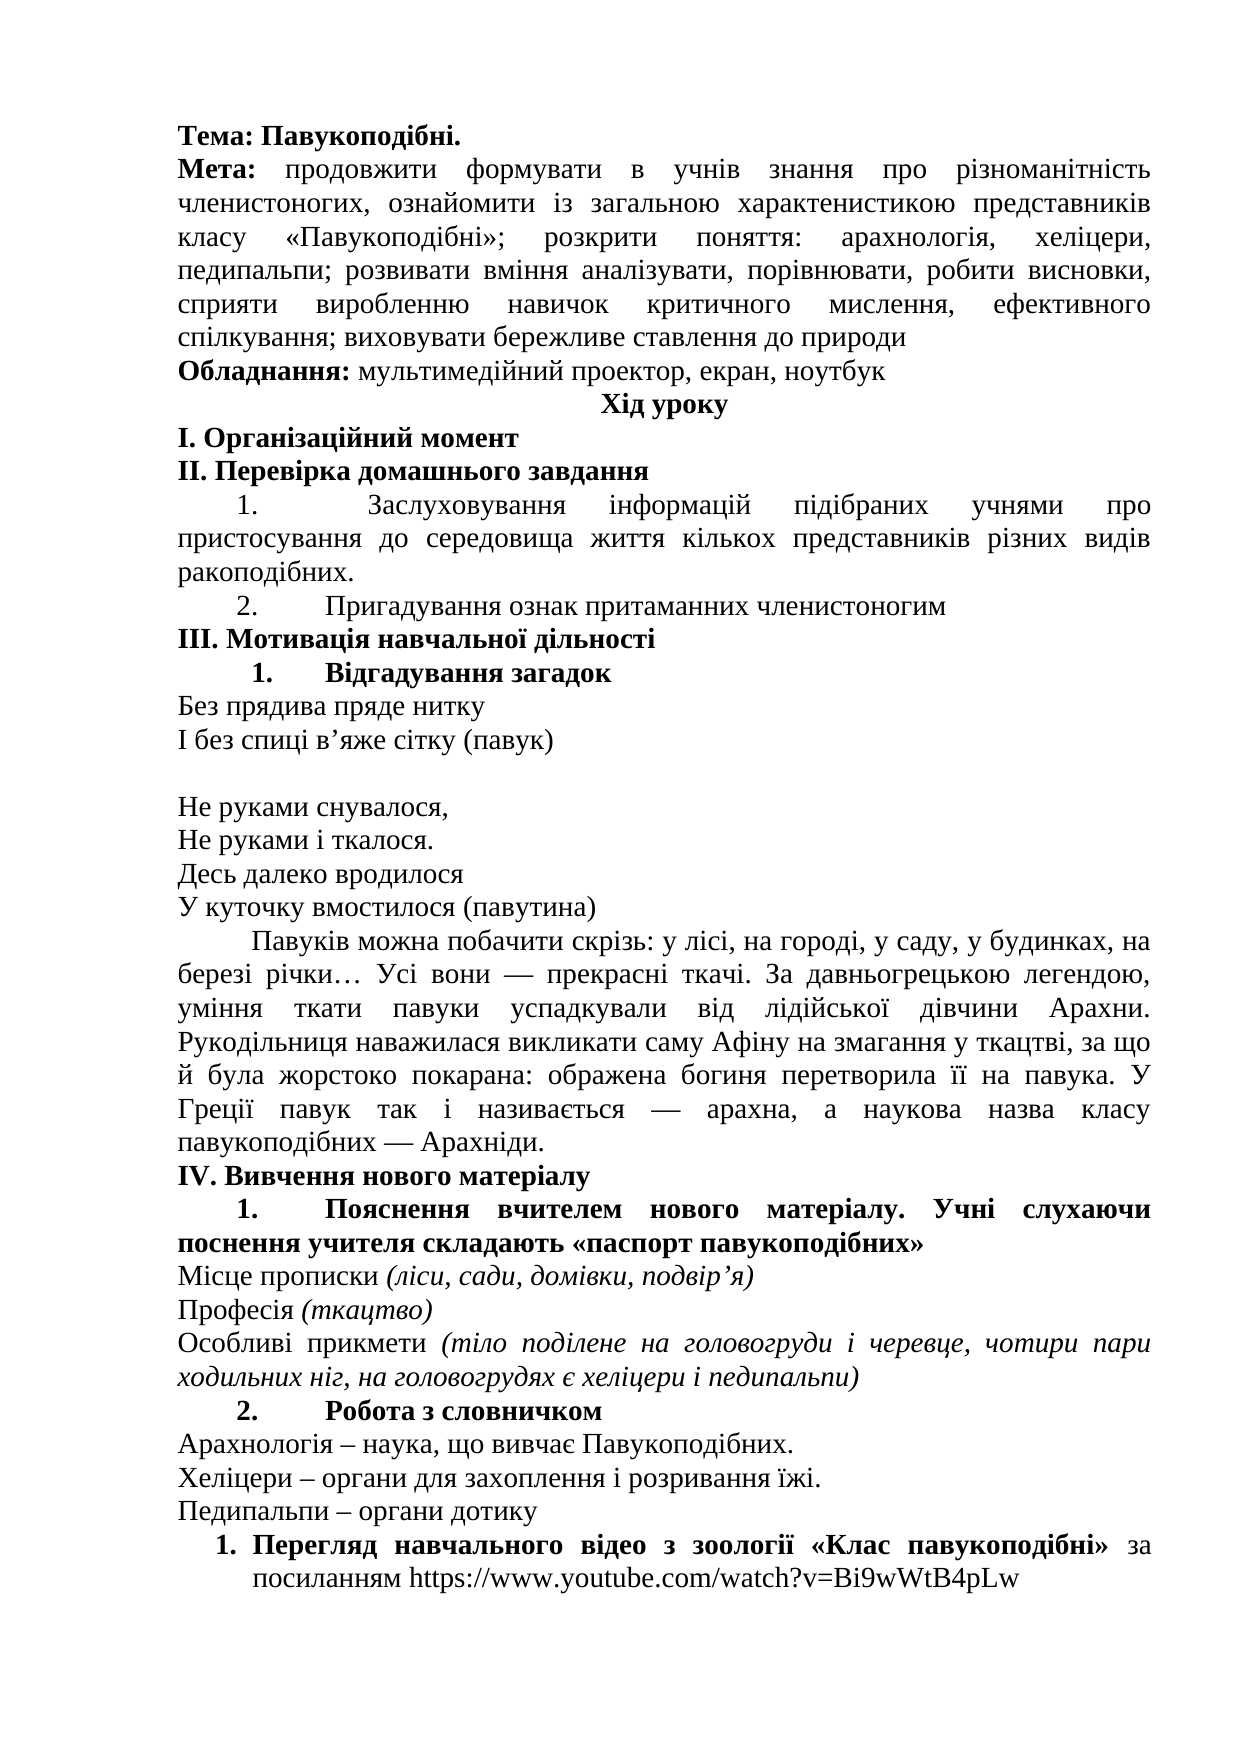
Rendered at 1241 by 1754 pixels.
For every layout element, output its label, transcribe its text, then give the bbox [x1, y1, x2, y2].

list Перегляд навчального відео з зоології «Клас павукоподібні» за посиланням https://www.youtube.com/watch?v=Bi9wWtB4pLw [215, 1527, 1152, 1594]
text Тема: Павукоподібні. [177, 118, 1152, 152]
list Особливі прикмети (тіло поділене на головогруди і черевце, чотири пари ходильних ніг, на головогрудях є хеліцери і педипальпи) [177, 1326, 1152, 1393]
list Пояснення вчителем нового матеріалу. Учні слухаючи поснення учителя складають «паспорт павукоподібних» [177, 1191, 1152, 1258]
list Павуків можна побачити скрізь: у лісі, на городі, у саду, у будинках, на березі річки… Усі вони — прекрасні ткачі. За давньогрецькою легендою, уміння ткати павуки успадкували від лідійської дівчини Арахни. Рукодільниця наважилася викликати саму Афіну на змагання у ткацтві, за що й була жорстоко покарана: ображена богиня перетворила її на павука. У Греції павук так і називається — арахна, а наукова назва класу павукоподібних — Арахніди. [177, 923, 1152, 1158]
list Десь далеко вродилося [177, 856, 1152, 889]
text ІІІ. Мотивація навчальної дільності [177, 621, 1152, 655]
text ІV. Вивчення нового матеріалу [177, 1158, 1152, 1191]
list У куточку вмостилося (павутина) [177, 889, 1152, 923]
text ІІ. Перевірка домашнього завдання [177, 453, 1152, 487]
list Не руками і ткалося. [177, 822, 1152, 856]
text Мета: продовжити формувати в учнів знання про різноманітність членистоногих, ознайомити із загальною характенистикою представників класу «Павукоподібні»; розкрити поняття: арахнологія, хеліцери, педипальпи; розвивати вміння аналізувати, порівнювати, робити висновки, сприяти виробленню навичок критичного мислення, ефективного спілкування; виховувати бережливе ставлення до природи [177, 152, 1152, 353]
list Не руками снувалося, [177, 789, 1152, 822]
text Обладнання: мультимедійний проектор, екран, ноутбук [177, 353, 1152, 386]
text І. Організаційний момент [177, 420, 1152, 453]
list Заслуховування інформацій підібраних учнями про пристосування до середовища життя кількох представників різних видів ракоподібних. [177, 487, 1152, 588]
list Пригадування ознак притаманних членистоногим [177, 588, 1152, 621]
list Відгадування загадок [177, 655, 1152, 688]
list Місце прописки (ліси, сади, домівки, подвір’я) [177, 1258, 1152, 1292]
text Хід уроку [177, 386, 1152, 420]
list Хеліцери – органи для захоплення і розривання їжі. [177, 1460, 1152, 1493]
list Без прядива пряде нитку [177, 688, 1152, 722]
list Професія (ткацтво) [177, 1292, 1152, 1326]
list Робота з словничком [177, 1393, 1152, 1426]
list Арахнологія – наука, що вивчає Павукоподібних. [177, 1426, 1152, 1460]
list І без спиці в’яже сітку (павук) [177, 722, 1152, 755]
list Педипальпи – органи дотику [177, 1493, 1152, 1527]
